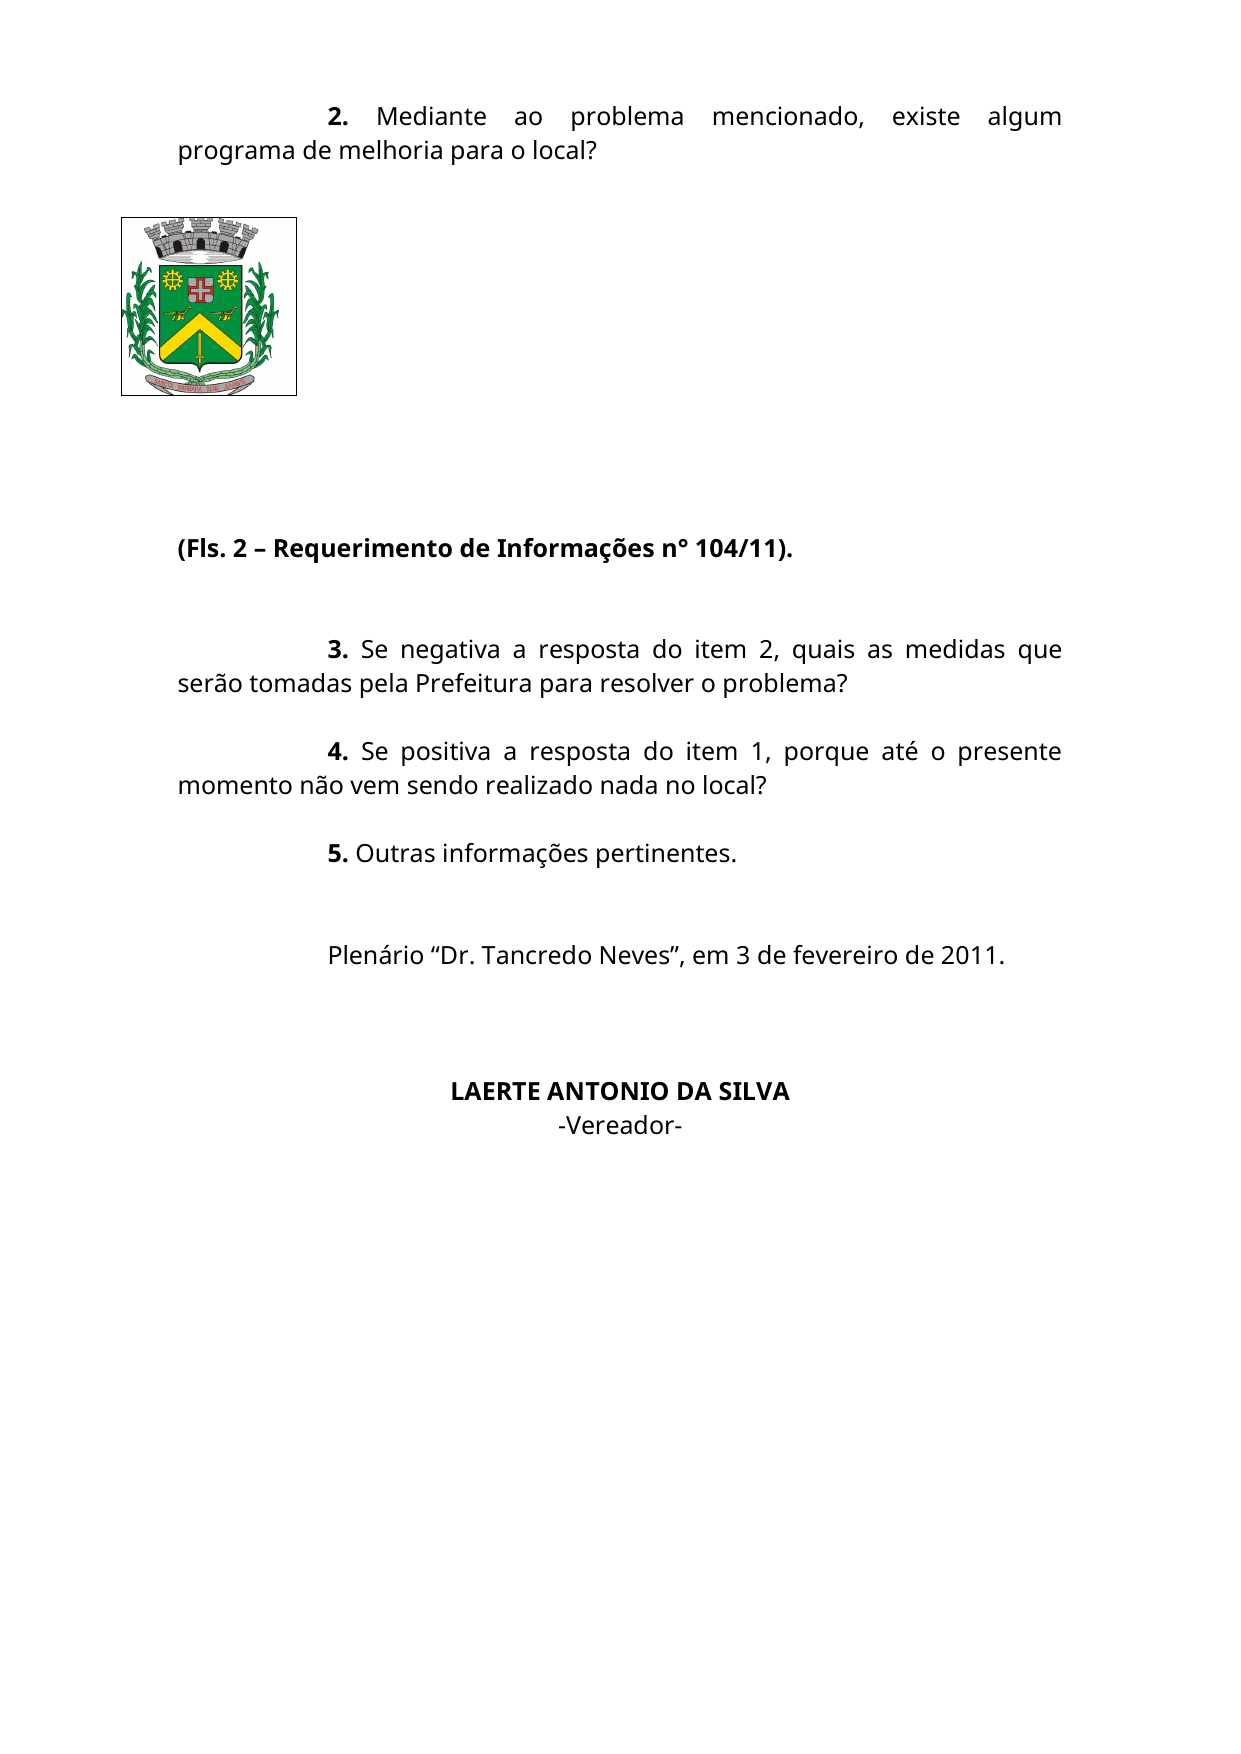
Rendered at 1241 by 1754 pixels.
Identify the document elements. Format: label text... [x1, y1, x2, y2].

subtitle LAERTE ANTONIO DA SILVA [177, 1074, 1063, 1108]
text 3. Se negativa a resposta do item 2, quais as medidas que serão tomadas pela Prefeitura para resolver o problema? [177, 632, 1063, 700]
text Plenário “Dr. Tancredo Neves”, em 3 de fevereiro de 2011. [177, 938, 1063, 972]
text 5. Outras informações pertinentes. [177, 836, 1063, 870]
text -Vereador- [177, 1108, 1063, 1142]
text (Fls. 2 – Requerimento de Informações n° 104/11). [177, 531, 1063, 564]
text 2. Mediante ao problema mencionado, existe algum programa de melhoria para o local? [177, 99, 1063, 167]
picture [122, 218, 296, 395]
text 4. Se positiva a resposta do item 1, porque até o presente momento não vem sendo realizado nada no local? [177, 734, 1063, 802]
